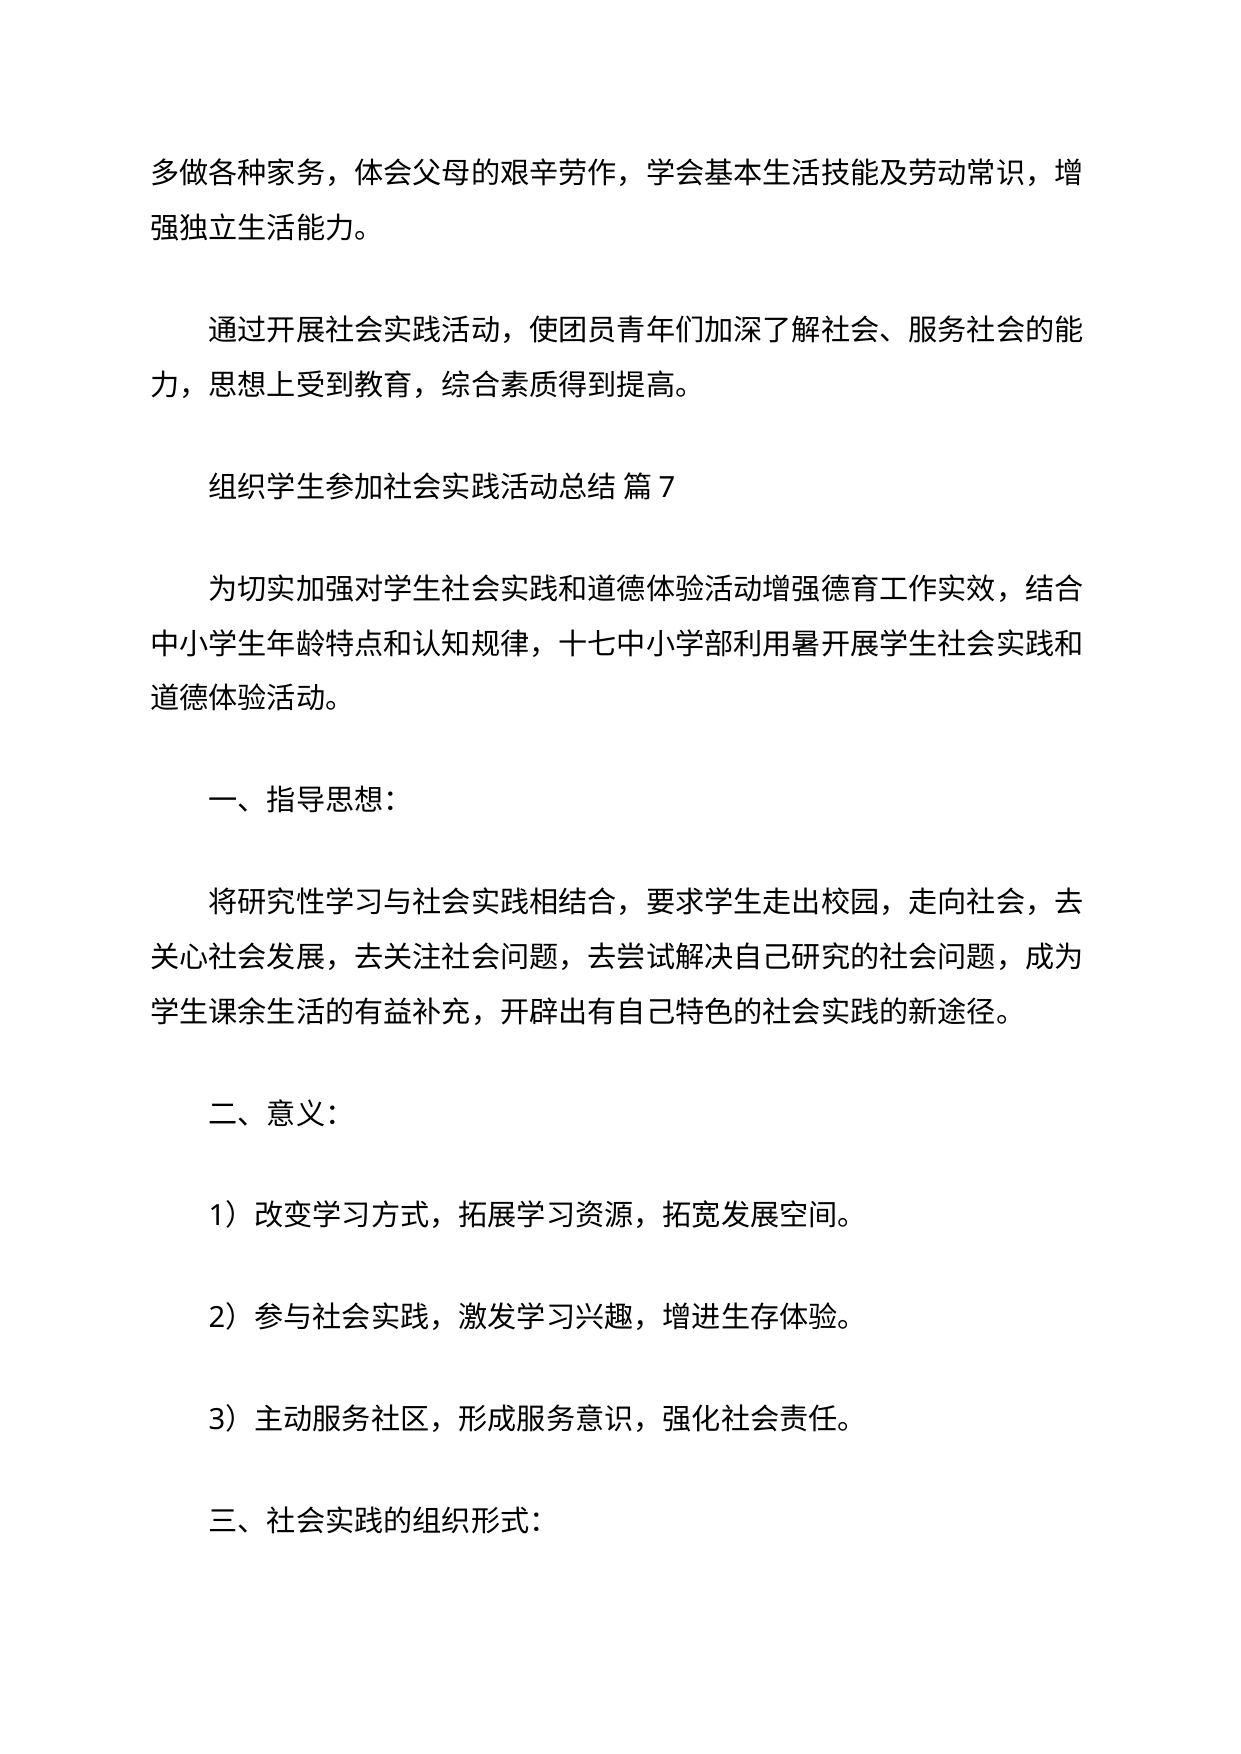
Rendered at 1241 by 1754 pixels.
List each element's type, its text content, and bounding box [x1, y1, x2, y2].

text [150, 150, 1090, 247]
text 三、社会实践的组织形式： [150, 1498, 1090, 1540]
text 将研究性学习与社会实践相结合，要求学生走出校园，走向社会，去关心社会发展，去关注社会问题，去尝试解决自己研究的社会问题，成为学生课余生活的有益补充，开辟出有自己特色的社会实践的新途径。 [150, 879, 1090, 1031]
text 1）改变学习方式，拓展学习资源，拓宽发展空间。 [150, 1192, 1090, 1234]
text 为切实加强对学生社会实践和道德体验活动增强德育工作实效，结合中小学生年龄特点和认知规律，十七中小学部利用暑开展学生社会实践和道德体验活动。 [150, 565, 1090, 717]
text 通过开展社会实践活动，使团员青年们加深了解社会、服务社会的能力，思想上受到教育，综合素质得到提高。 [150, 307, 1090, 404]
text 一、指导思想： [150, 777, 1090, 819]
text 2）参与社会实践，激发学习兴趣，增进生存体验。 [150, 1294, 1090, 1336]
text 二、意义： [150, 1090, 1090, 1132]
text 3）主动服务社区，形成服务意识，强化社会责任。 [150, 1396, 1090, 1438]
text 组织学生参加社会实践活动总结 篇7 [150, 463, 1090, 506]
